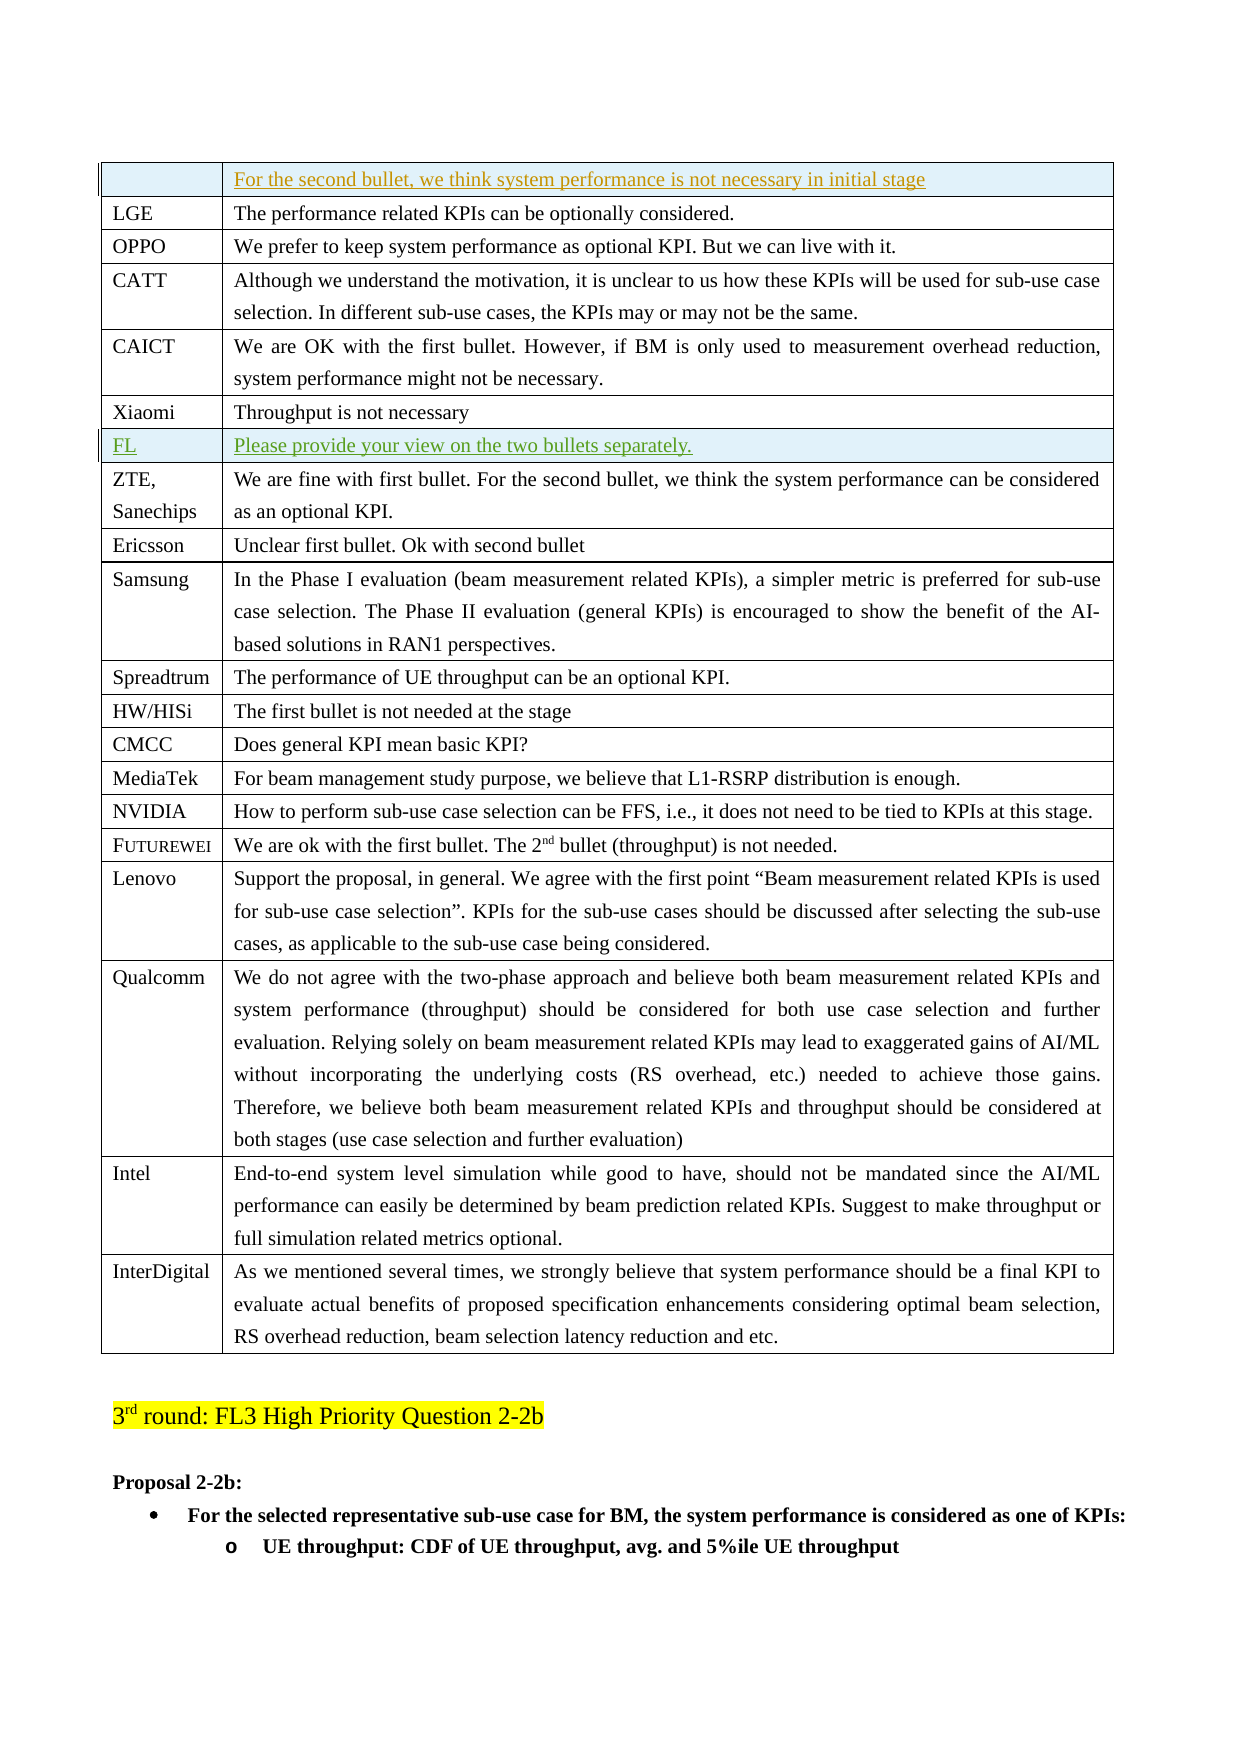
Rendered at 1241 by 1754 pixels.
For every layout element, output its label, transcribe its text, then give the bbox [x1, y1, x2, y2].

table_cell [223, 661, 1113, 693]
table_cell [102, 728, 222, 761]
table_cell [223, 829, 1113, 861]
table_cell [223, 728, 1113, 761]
list For the selected representative sub-use case for BM, the system performance is considered as one of KPIs: [150, 1499, 1128, 1531]
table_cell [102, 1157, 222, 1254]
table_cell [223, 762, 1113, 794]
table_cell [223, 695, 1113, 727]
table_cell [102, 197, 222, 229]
text Proposal 2-2b: [112, 1466, 1128, 1499]
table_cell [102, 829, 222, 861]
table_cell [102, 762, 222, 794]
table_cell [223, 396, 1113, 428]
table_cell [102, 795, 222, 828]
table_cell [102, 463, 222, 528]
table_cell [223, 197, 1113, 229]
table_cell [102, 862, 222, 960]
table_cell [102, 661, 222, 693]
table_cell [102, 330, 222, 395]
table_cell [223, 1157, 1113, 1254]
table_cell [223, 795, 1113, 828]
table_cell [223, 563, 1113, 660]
list UE throughput: CDF of UE throughput, avg. and 5%ile UE throughput [225, 1531, 1128, 1564]
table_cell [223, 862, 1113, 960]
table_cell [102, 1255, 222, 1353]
subtitle 3rd round: FL3 High Priority Question 2-2b [112, 1399, 1128, 1431]
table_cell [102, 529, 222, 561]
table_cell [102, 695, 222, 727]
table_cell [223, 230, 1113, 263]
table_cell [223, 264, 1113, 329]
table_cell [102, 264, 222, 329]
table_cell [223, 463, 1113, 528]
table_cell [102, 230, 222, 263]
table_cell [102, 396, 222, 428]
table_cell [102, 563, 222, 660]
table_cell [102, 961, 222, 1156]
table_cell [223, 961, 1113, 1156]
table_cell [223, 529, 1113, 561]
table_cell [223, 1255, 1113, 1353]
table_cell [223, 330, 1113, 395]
